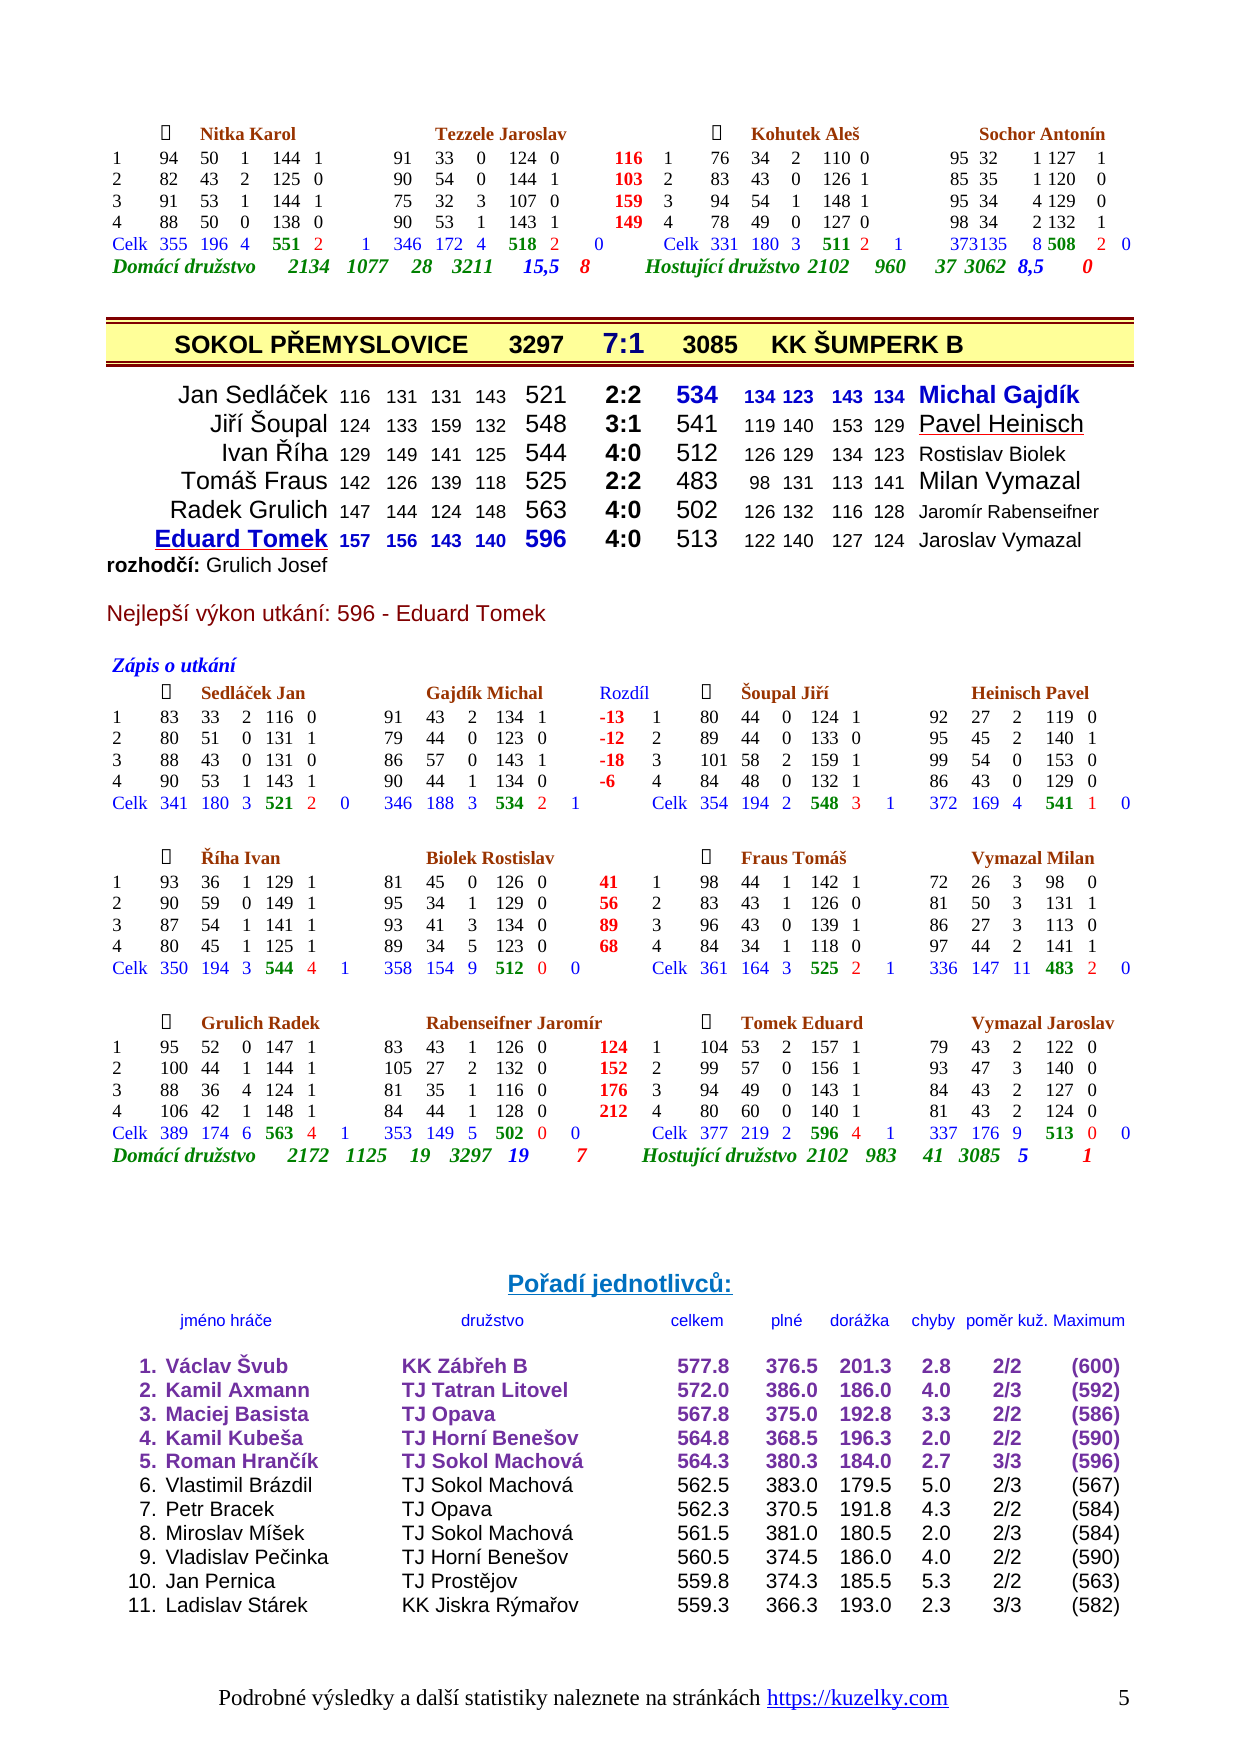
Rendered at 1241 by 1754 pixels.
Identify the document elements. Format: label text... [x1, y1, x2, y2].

text Jan Sedláček 116 131 131 143 521 2:2 534 134 123 143 134 Michal Gajdík [106, 380, 1134, 409]
text Celk 350 194 3 544 4 1 358 154 9 512 0 0 Celk 361 164 3 525 2 1 336 147 11 483 2 0 [112, 957, 1134, 978]
text Domácí družstvo 2172 1125 19 3297 19 7 Hostující družstvo 2102 983 41 3085 5 1 [112, 1143, 1134, 1167]
text Celk 355 196 4 551 2 1 346 172 4 518 2 0 Celk 331 180 3 511 2 1 373 135 8 508 2 0 [112, 233, 1134, 254]
text 3 91 53 1 144 1 75 32 3 107 0 159 3 94 54 1 148 1 95 34 4 129 0 [112, 190, 1134, 211]
text 4 88 50 0 138 0 90 53 1 143 1 149 4 78 49 0 127 0 98 34 2 132 1 [112, 211, 1134, 233]
text 7. Petr Bracek TJ Opava 562.3 370.5 191.8 4.3 2/2 (584) [106, 1497, 1134, 1521]
text Celk 341 180 3 521 2 0 346 188 3 534 2 1 Celk 354 194 2 548 3 1 372 169 4 541 1 0 [112, 792, 1134, 813]
text 4. Kamil Kubeša TJ Horní Benešov 564.8 368.5 196.3 2.0 2/2 (590) [106, 1425, 1134, 1449]
text Sokol Přemyslovice 3297 7:1 3085 KK Šumperk B [106, 324, 1134, 361]
text  Říha Ivan Biolek Rostislav  Fraus Tomáš Vymazal Milan [112, 842, 1134, 871]
text Eduard Tomek 157 156 143 140 596 4:0 513 122 140 127 124 Jaroslav Vymazal [106, 524, 1134, 552]
text  Grulich Radek Rabenseifner Jaromír  Tomek Eduard Vymazal Jaroslav [112, 1007, 1134, 1036]
text jméno hráče družstvo celkem plné dorážka chyby poměr kuž. Maximum [106, 1310, 1134, 1329]
text 6. Vlastimil Brázdil TJ Sokol Machová 562.5 383.0 179.5 5.0 2/3 (567) [106, 1473, 1134, 1497]
text 2 100 44 1 144 1 105 27 2 132 0 152 2 99 57 0 156 1 93 47 3 140 0 [112, 1057, 1134, 1079]
text 1 93 36 1 129 1 81 45 0 126 0 41 1 98 44 1 142 1 72 26 3 98 0 [112, 871, 1134, 892]
text 3 87 54 1 141 1 93 41 3 134 0 89 3 96 43 0 139 1 86 27 3 113 0 [112, 914, 1134, 935]
text Nejlepší výkon utkání: 596 - Eduard Tomek [106, 600, 1134, 627]
text 4 106 42 1 148 1 84 44 1 128 0 212 4 80 60 0 140 1 81 43 2 124 0 [112, 1100, 1134, 1122]
text Celk 389 174 6 563 4 1 353 149 5 502 0 0 Celk 377 219 2 596 4 1 337 176 9 513 0 0 [112, 1122, 1134, 1143]
text  Sedláček Jan Gajdík Michal Rozdíl  Šoupal Jiří Heinisch Pavel [112, 677, 1134, 706]
text Tomáš Fraus 142 126 139 118 525 2:2 483 98 131 113 141 Milan Vymazal [106, 466, 1134, 495]
text Pořadí jednotlivců: [94, 1269, 1145, 1298]
text 1 83 33 2 116 0 91 43 2 134 1 -13 1 80 44 0 124 1 92 27 2 119 0 [112, 706, 1134, 727]
text 4 90 53 1 143 1 90 44 1 134 0 -6 4 84 48 0 132 1 86 43 0 129 0 [112, 770, 1134, 792]
text 4 80 45 1 125 1 89 34 5 123 0 68 4 84 34 1 118 0 97 44 2 141 1 [112, 935, 1134, 957]
text 2 90 59 0 149 1 95 34 1 129 0 56 2 83 43 1 126 0 81 50 3 131 1 [112, 892, 1134, 914]
text Radek Grulich 147 144 124 148 563 4:0 502 126 132 116 128 Jaromír Rabenseifner [106, 495, 1134, 524]
text 2 82 43 2 125 0 90 54 0 144 1 103 2 83 43 0 126 1 85 35 1 120 0 [112, 168, 1134, 190]
text Jiří Šoupal 124 133 159 132 548 3:1 541 119 140 153 129 Pavel Heinisch [106, 409, 1134, 437]
text 3 88 43 0 131 0 86 57 0 143 1 -18 3 101 58 2 159 1 99 54 0 153 0 [112, 749, 1134, 770]
text 3. Maciej Basista TJ Opava 567.8 375.0 192.8 3.3 2/2 (586) [106, 1401, 1134, 1425]
text 1 95 52 0 147 1 83 43 1 126 0 124 1 104 53 2 157 1 79 43 2 122 0 [112, 1036, 1134, 1057]
text 3 88 36 4 124 1 81 35 1 116 0 176 3 94 49 0 143 1 84 43 2 127 0 [112, 1079, 1134, 1100]
text Domácí družstvo 2134 1077 28 3211 15,5 8 Hostující družstvo 2102 960 37 3062 8,5 0 [112, 254, 1134, 278]
text  Nitka Karol Tezzele Jaroslav  Kohutek Aleš Sochor Antonín [112, 118, 1134, 147]
text 8. Miroslav Míšek TJ Sokol Machová 561.5 381.0 180.5 2.0 2/3 (584) [106, 1521, 1134, 1545]
text 9. Vladislav Pečinka TJ Horní Benešov 560.5 374.5 186.0 4.0 2/2 (590) [106, 1545, 1134, 1569]
text 11. Ladislav Stárek KK Jiskra Rýmařov 559.3 366.3 193.0 2.3 3/3 (582) [106, 1593, 1134, 1617]
text Zápis o utkání [112, 653, 1134, 677]
text Ivan Říha 129 149 141 125 544 4:0 512 126 129 134 123 Rostislav Biolek [106, 437, 1134, 466]
text 5. Roman Hrančík TJ Sokol Machová 564.3 380.3 184.0 2.7 3/3 (596) [106, 1449, 1134, 1473]
text 2. Kamil Axmann TJ Tatran Litovel 572.0 386.0 186.0 4.0 2/3 (592) [106, 1377, 1134, 1401]
text 10. Jan Pernica TJ Prostějov 559.8 374.3 185.5 5.3 2/2 (563) [106, 1569, 1134, 1593]
text 1. Václav Švub KK Zábřeh B 577.8 376.5 201.3 2.8 2/2 (600) [106, 1353, 1134, 1377]
text 1 94 50 1 144 1 91 33 0 124 0 116 1 76 34 2 110 0 95 32 1 127 1 [112, 147, 1134, 168]
text 2 80 51 0 131 1 79 44 0 123 0 -12 2 89 44 0 133 0 95 45 2 140 1 [112, 727, 1134, 749]
text rozhodčí: Grulich Josef [106, 552, 1134, 576]
